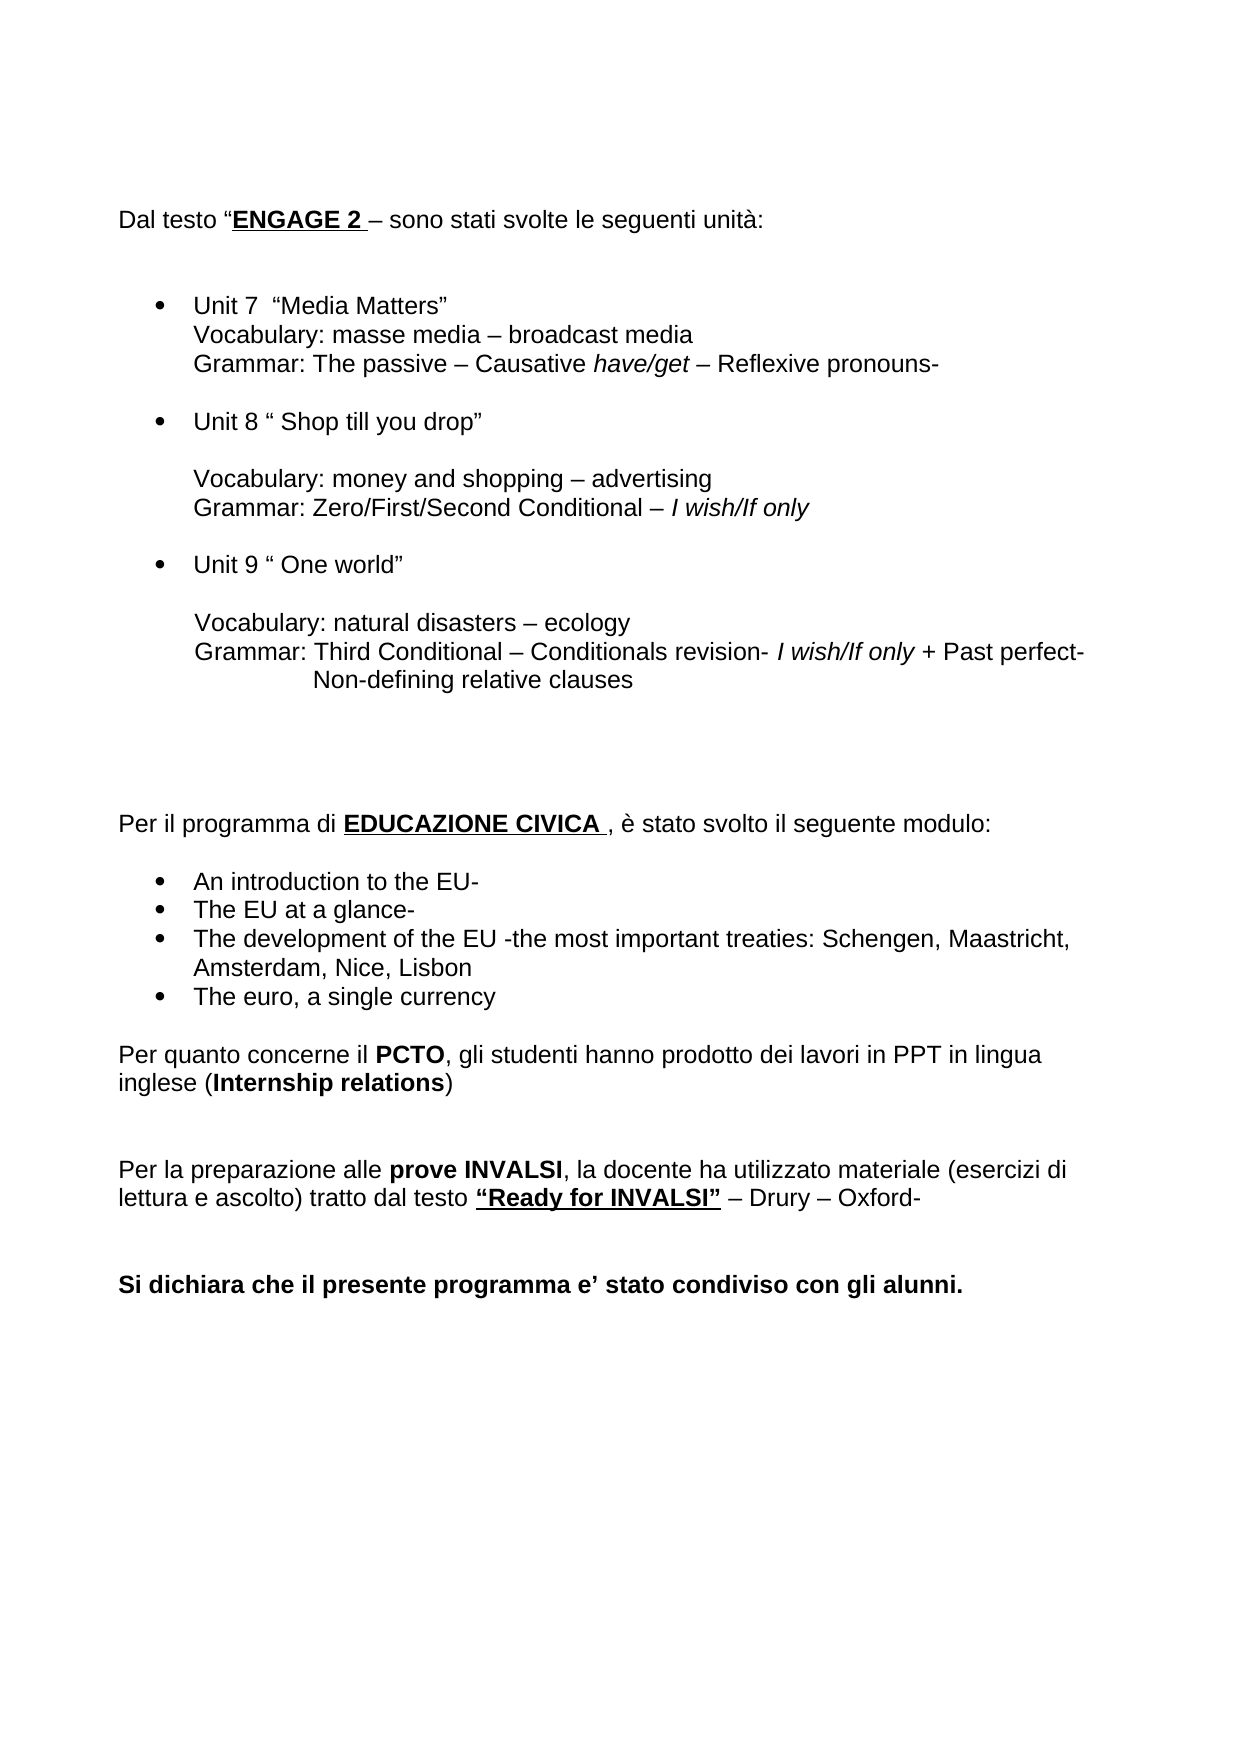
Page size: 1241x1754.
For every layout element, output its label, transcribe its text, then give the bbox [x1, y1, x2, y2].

text Grammar: Third Conditional – Conditionals revision- I wish/If only + Past perfect- [118, 637, 1122, 665]
list The EU at a glance- [156, 896, 1122, 924]
list Grammar: Zero/First/Second Conditional – I wish/If only [193, 493, 1122, 522]
list The development of the EU -the most important treaties: Schengen, Maastricht, Amsterdam, Nice, Lisbon [156, 924, 1122, 982]
text Vocabulary: natural disasters – ecology [118, 608, 1122, 637]
text Dal testo “ENGAGE 2 – sono stati svolte le seguenti unità: [118, 205, 1122, 234]
text Per quanto concerne il PCTO, gli studenti hanno prodotto dei lavori in PPT in lingua inglese (Internship relations) [118, 1039, 1122, 1097]
list Vocabulary: money and shopping – advertising [193, 464, 1122, 493]
list Vocabulary: masse media – broadcast media [193, 320, 1122, 349]
text Si dichiara che il presente programma e’ stato condiviso con gli alunni. [118, 1269, 1122, 1298]
text Per il programma di EDUCAZIONE CIVICA , è stato svolto il seguente modulo: [118, 809, 1122, 838]
list Unit 8 “ Shop till you drop” [156, 406, 1122, 435]
list The euro, a single currency [156, 982, 1122, 1011]
list Unit 7 “Media Matters” [156, 291, 1122, 320]
list An introduction to the EU- [156, 867, 1122, 896]
text Per la preparazione alle prove INVALSI, la docente ha utilizzato materiale (esercizi di lettura e ascolto) tratto dal testo “Ready for INVALSI” – Drury – Oxford- [118, 1154, 1122, 1212]
list Unit 9 “ One world” [156, 550, 1122, 579]
list Grammar: The passive – Causative have/get – Reflexive pronouns- [193, 349, 1122, 378]
text Non-defining relative clauses [118, 665, 1122, 694]
